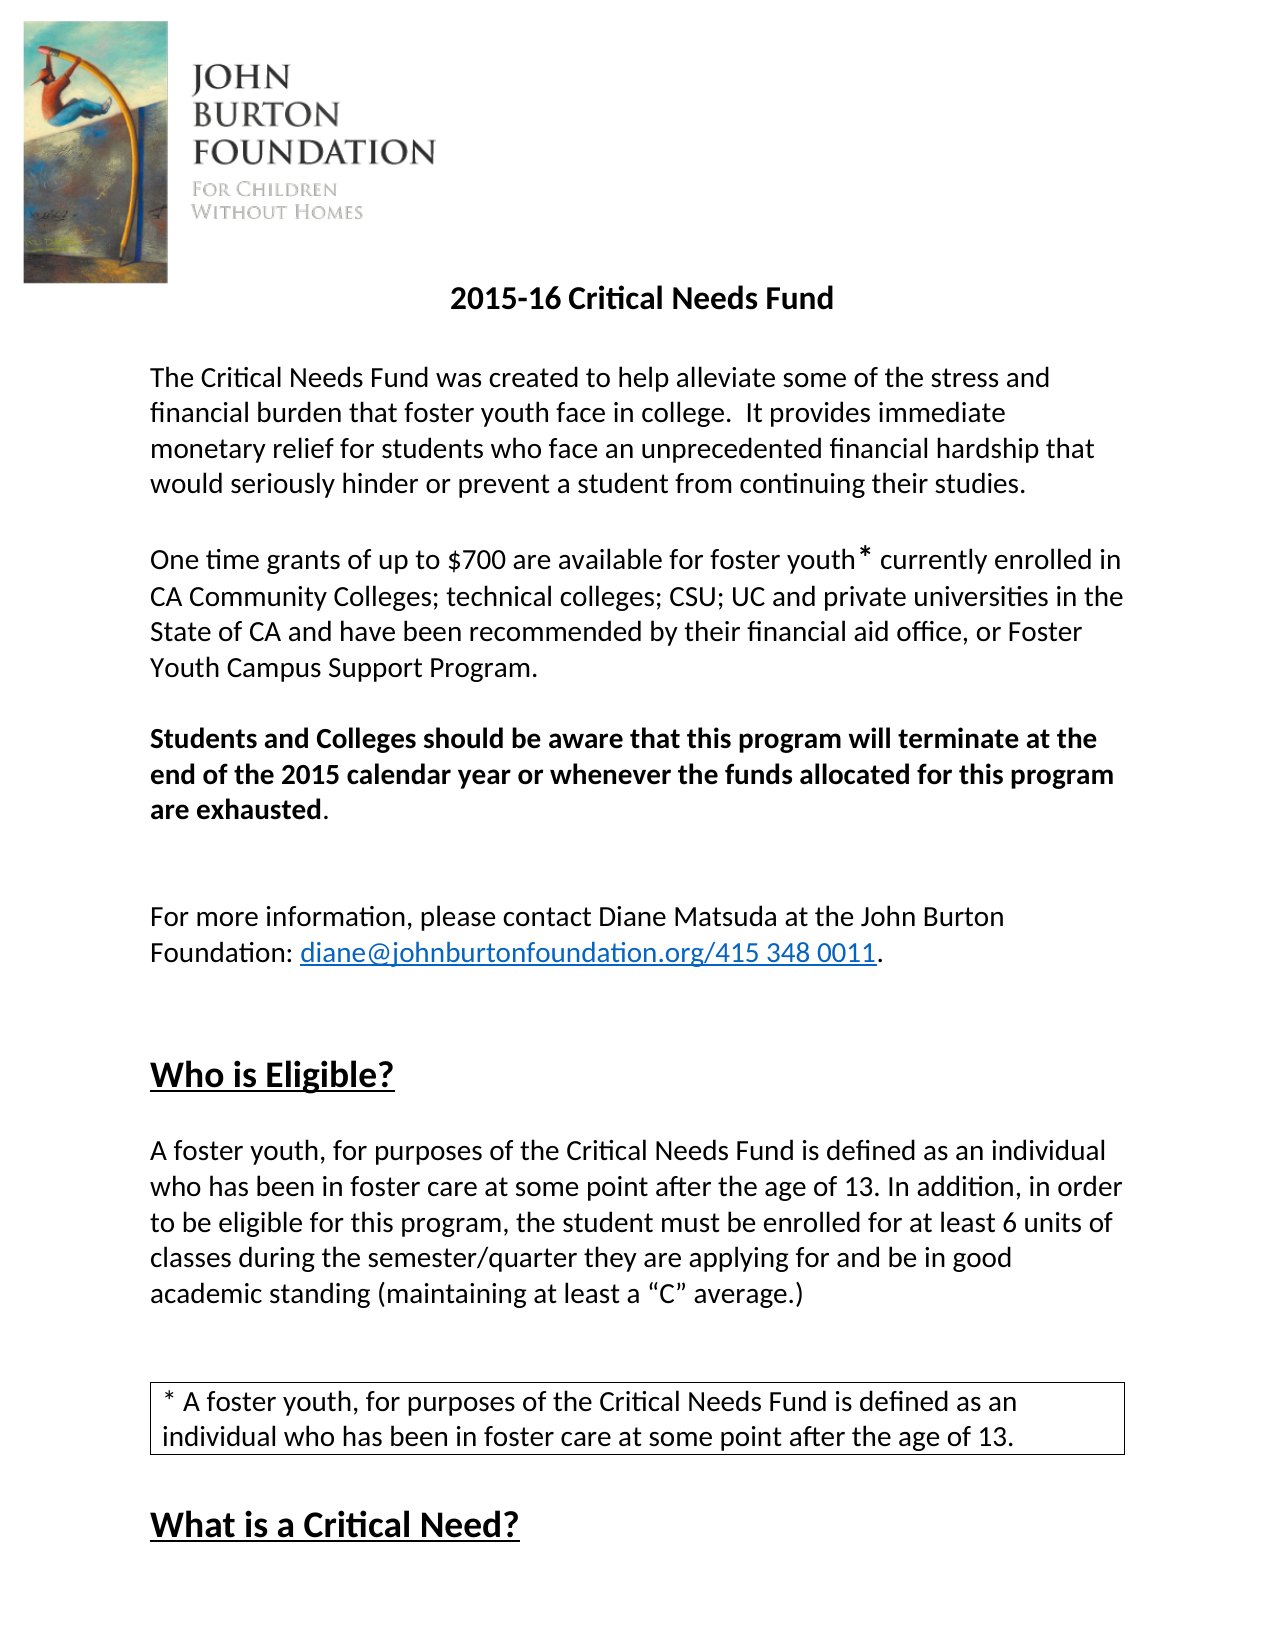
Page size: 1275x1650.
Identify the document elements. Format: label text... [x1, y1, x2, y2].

text 2015-16 Critical Needs Fund [375, 277, 1125, 318]
text A foster youth, for purposes of the Critical Needs Fund is defined as an individual who has been in foster care at some point after the age of 13. In addition, in order to be eligible for this program, the student must be enrolled for at least 6 units of classes during the semester/quarter they are applying for and be in good academic standing (maintaining at least a “C” average.) [150, 1132, 1125, 1311]
table_header * A foster youth, for purposes of the Critical Needs Fund is defined as an individual who has been in foster care at some point after the age of 13. [151, 1383, 1124, 1454]
text What is a Critical Need? [150, 1501, 1125, 1547]
text Who is Eligible? [150, 1051, 1125, 1097]
text One time grants of up to $700 are available for foster youth* currently enrolled in CA Community Colleges; technical colleges; CSU; UC and private universities in the State of CA and have been recommended by their financial aid office, or Foster Youth Campus Support Program. [150, 537, 1125, 684]
picture [23, 21, 436, 284]
text The Critical Needs Fund was created to help alleviate some of the stress and financial burden that foster youth face in college. It provides immediate monetary relief for students who face an unprecedented financial hardship that would seriously hinder or prevent a student from continuing their studies. [150, 359, 1125, 501]
text For more information, please contact Diane Matsuda at the John Burton Foundation: diane@johnburtonfoundation.org/415 348 0011. [150, 898, 1125, 969]
text Students and Colleges should be aware that this program will terminate at the end of the 2015 calendar year or whenever the funds allocated for this program are exhausted. [150, 720, 1125, 827]
